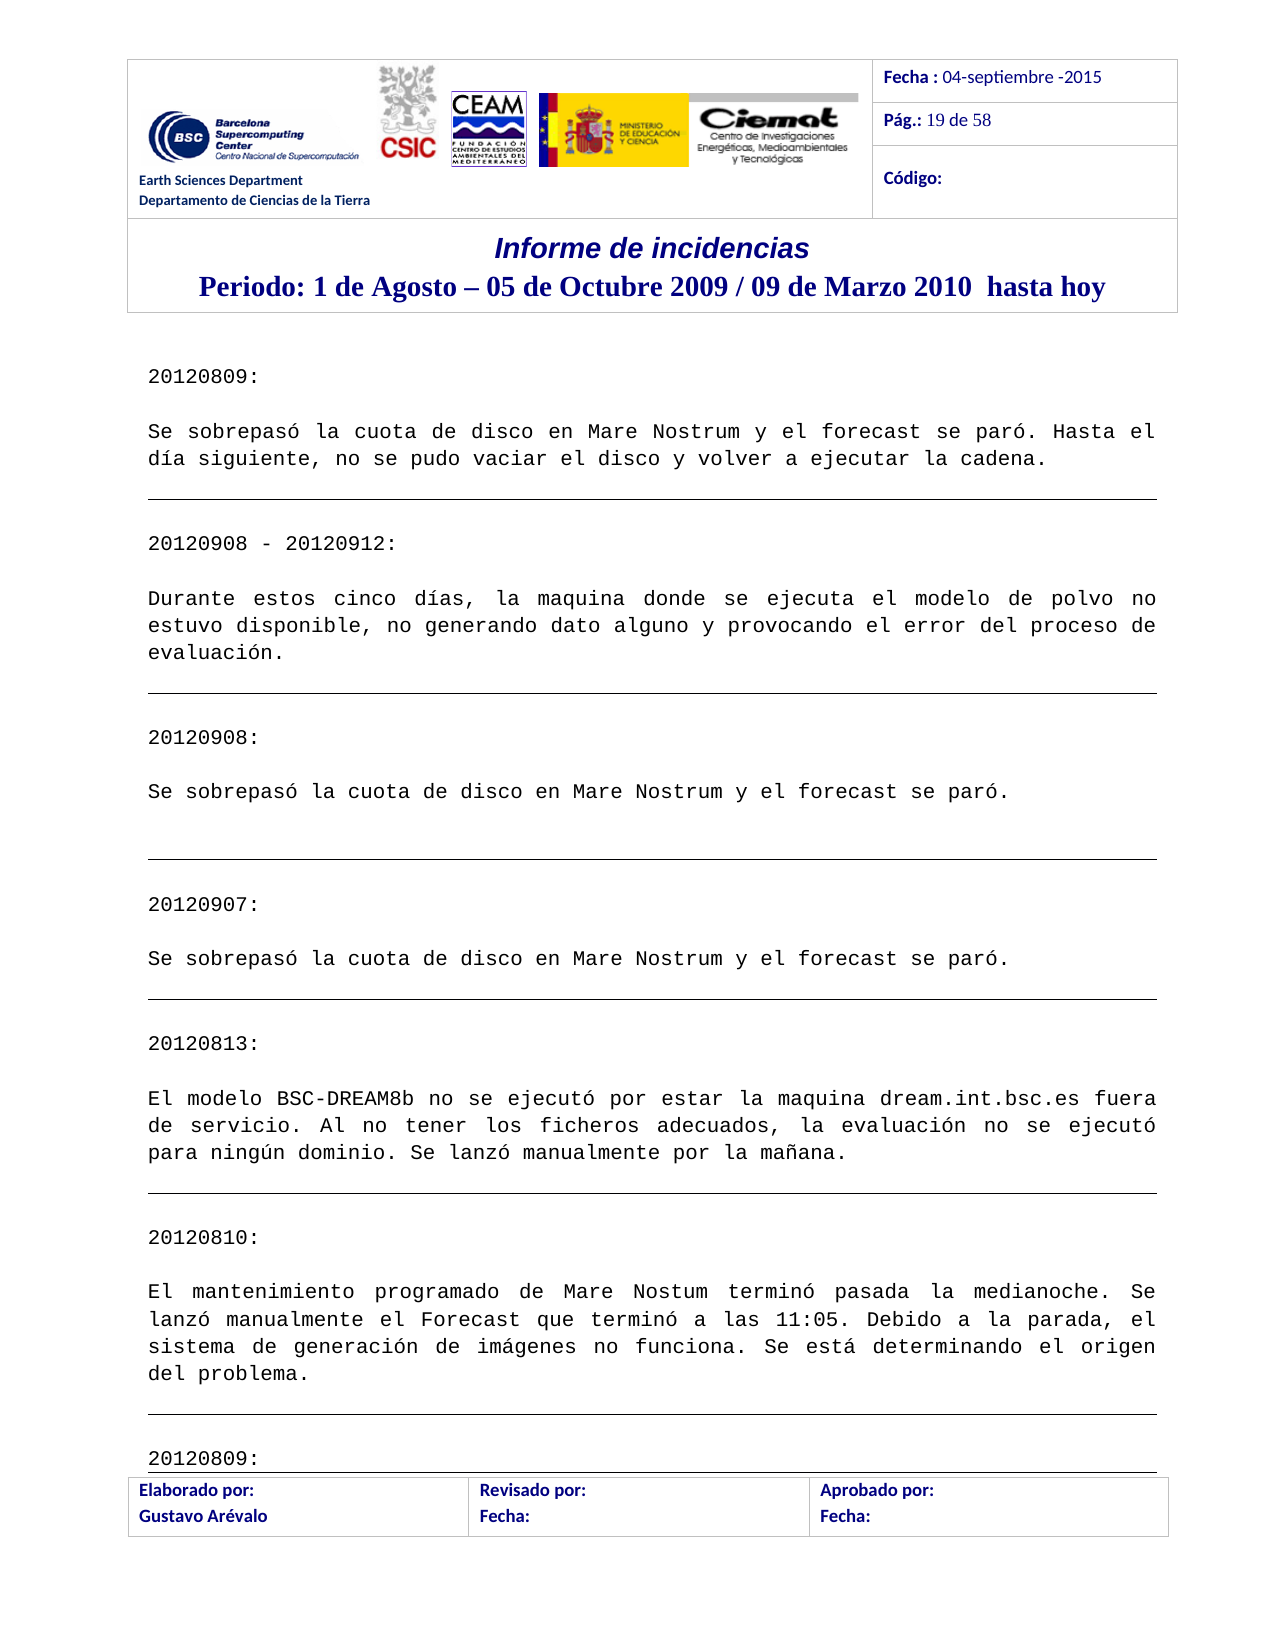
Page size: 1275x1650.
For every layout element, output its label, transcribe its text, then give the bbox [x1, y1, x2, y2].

picture [376, 60, 440, 167]
text 20120907: [148, 894, 1157, 917]
text 20120810: [148, 1227, 1157, 1251]
text 20120809: [148, 367, 1157, 390]
text 20120908: [148, 727, 1157, 751]
text Se sobrepasó la cuota de disco en Mare Nostrum y el forecast se paró. [148, 781, 1157, 805]
text El mantenimiento programado de Mare Nostum terminó pasada la medianoche. Se lanzó manualmente el Forecast que terminó a las 11:05. Debido a la parada, el sistema de generación de imágenes no funciona. Se está determinando el origen del problema. [148, 1281, 1157, 1387]
picture [539, 93, 859, 167]
picture [451, 91, 527, 167]
text 20120813: [148, 1033, 1157, 1057]
text Se sobrepasó la cuota de disco en Mare Nostrum y el forecast se paró. Hasta el día siguiente, no se pudo vaciar el disco y volver a ejecutar la cadena. [148, 421, 1157, 472]
text Se sobrepasó la cuota de disco en Mare Nostrum y el forecast se paró. [148, 948, 1157, 972]
text 20120809: [148, 1448, 1157, 1472]
text Durante estos cinco días, la maquina donde se ejecuta el modelo de polvo no estuvo disponible, no generando dato alguno y provocando el error del proceso de evaluación. [148, 588, 1157, 666]
text El modelo BSC-DREAM8b no se ejecutó por estar la maquina dream.int.bsc.es fuera de servicio. Al no tener los ficheros adecuados, la evaluación no se ejecutó para ningún dominio. Se lanzó manualmente por la mañana. [148, 1088, 1157, 1166]
text 20120908 - 20120912: [148, 533, 1157, 557]
